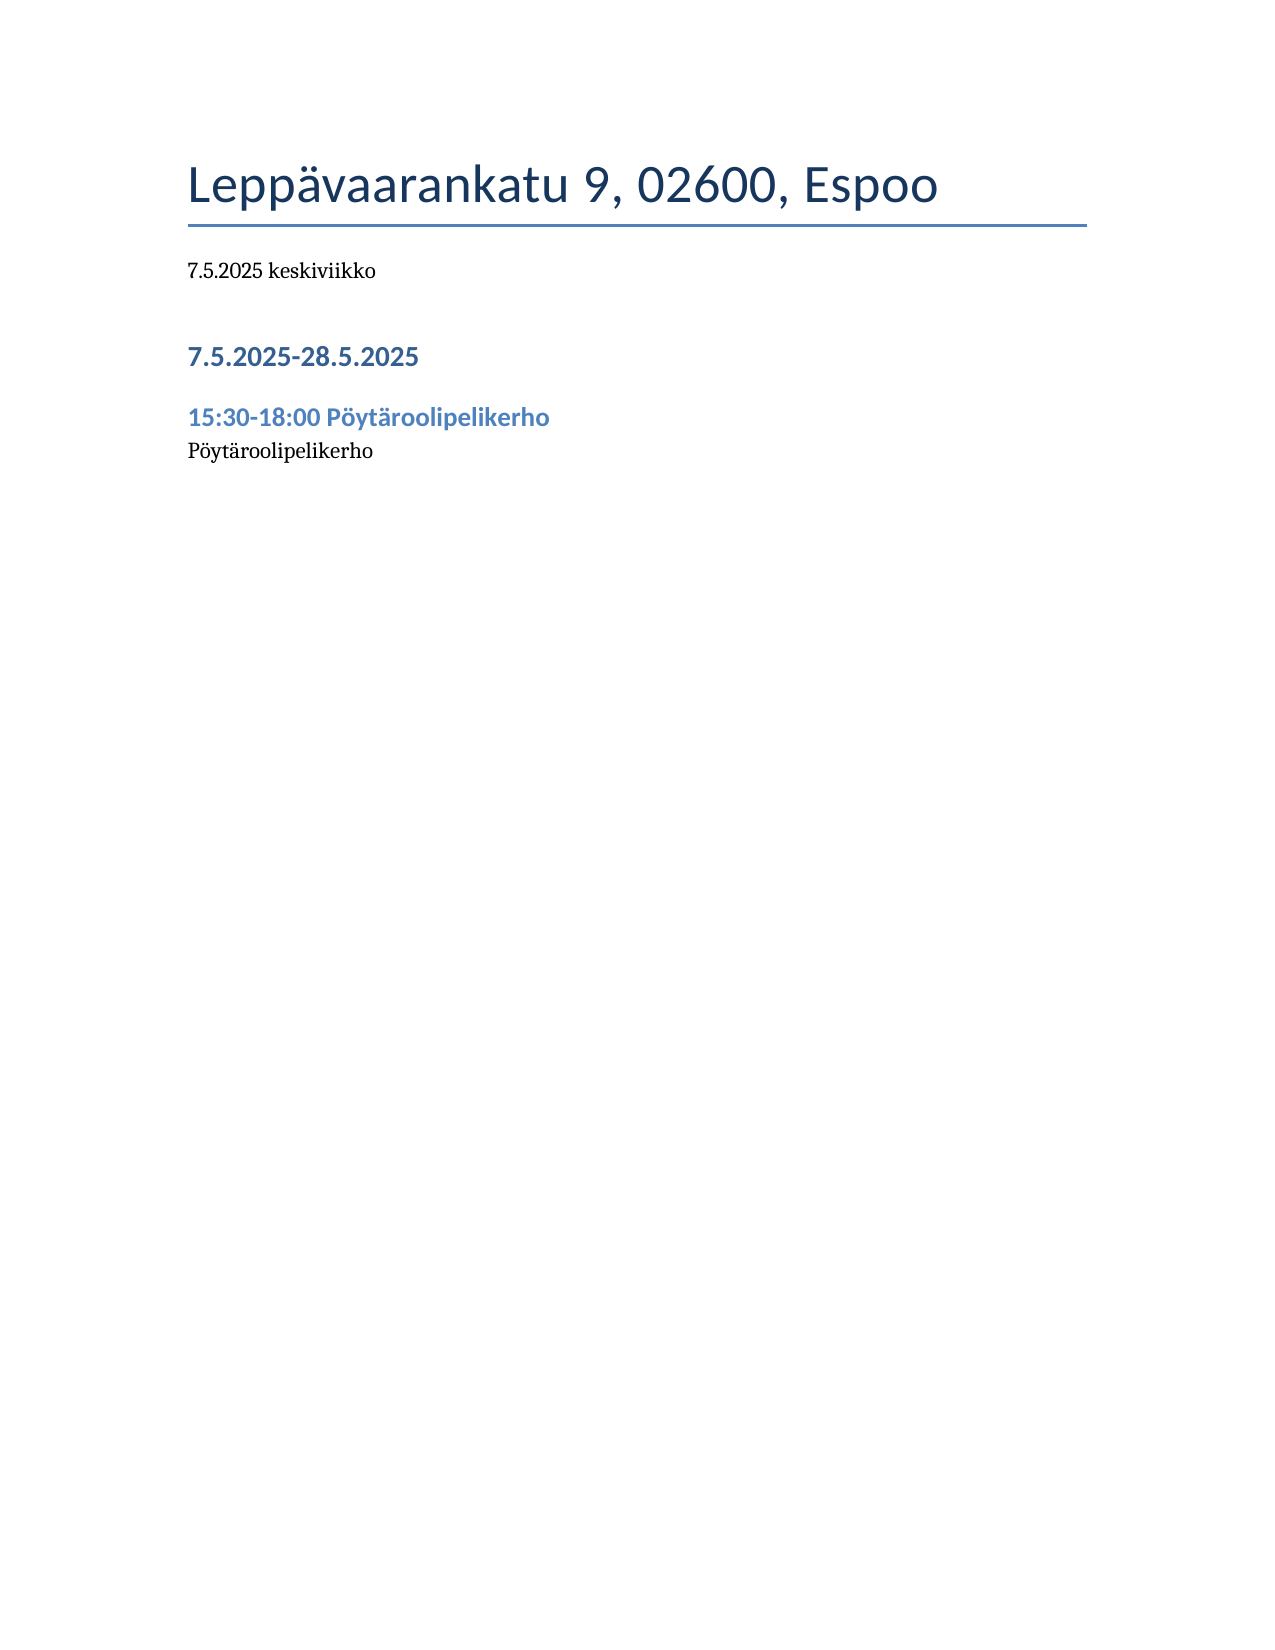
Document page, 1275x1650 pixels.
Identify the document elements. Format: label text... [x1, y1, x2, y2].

title Leppävaarankatu 9, 02600, Espoo [187, 150, 1087, 227]
text Pöytäroolipelikerho [187, 438, 1087, 464]
subtitle 15:30-18:00 Pöytäroolipelikerho [187, 400, 1087, 433]
subtitle 7.5.2025-28.5.2025 [187, 338, 1087, 374]
text 7.5.2025 keskiviikko [187, 258, 1087, 284]
